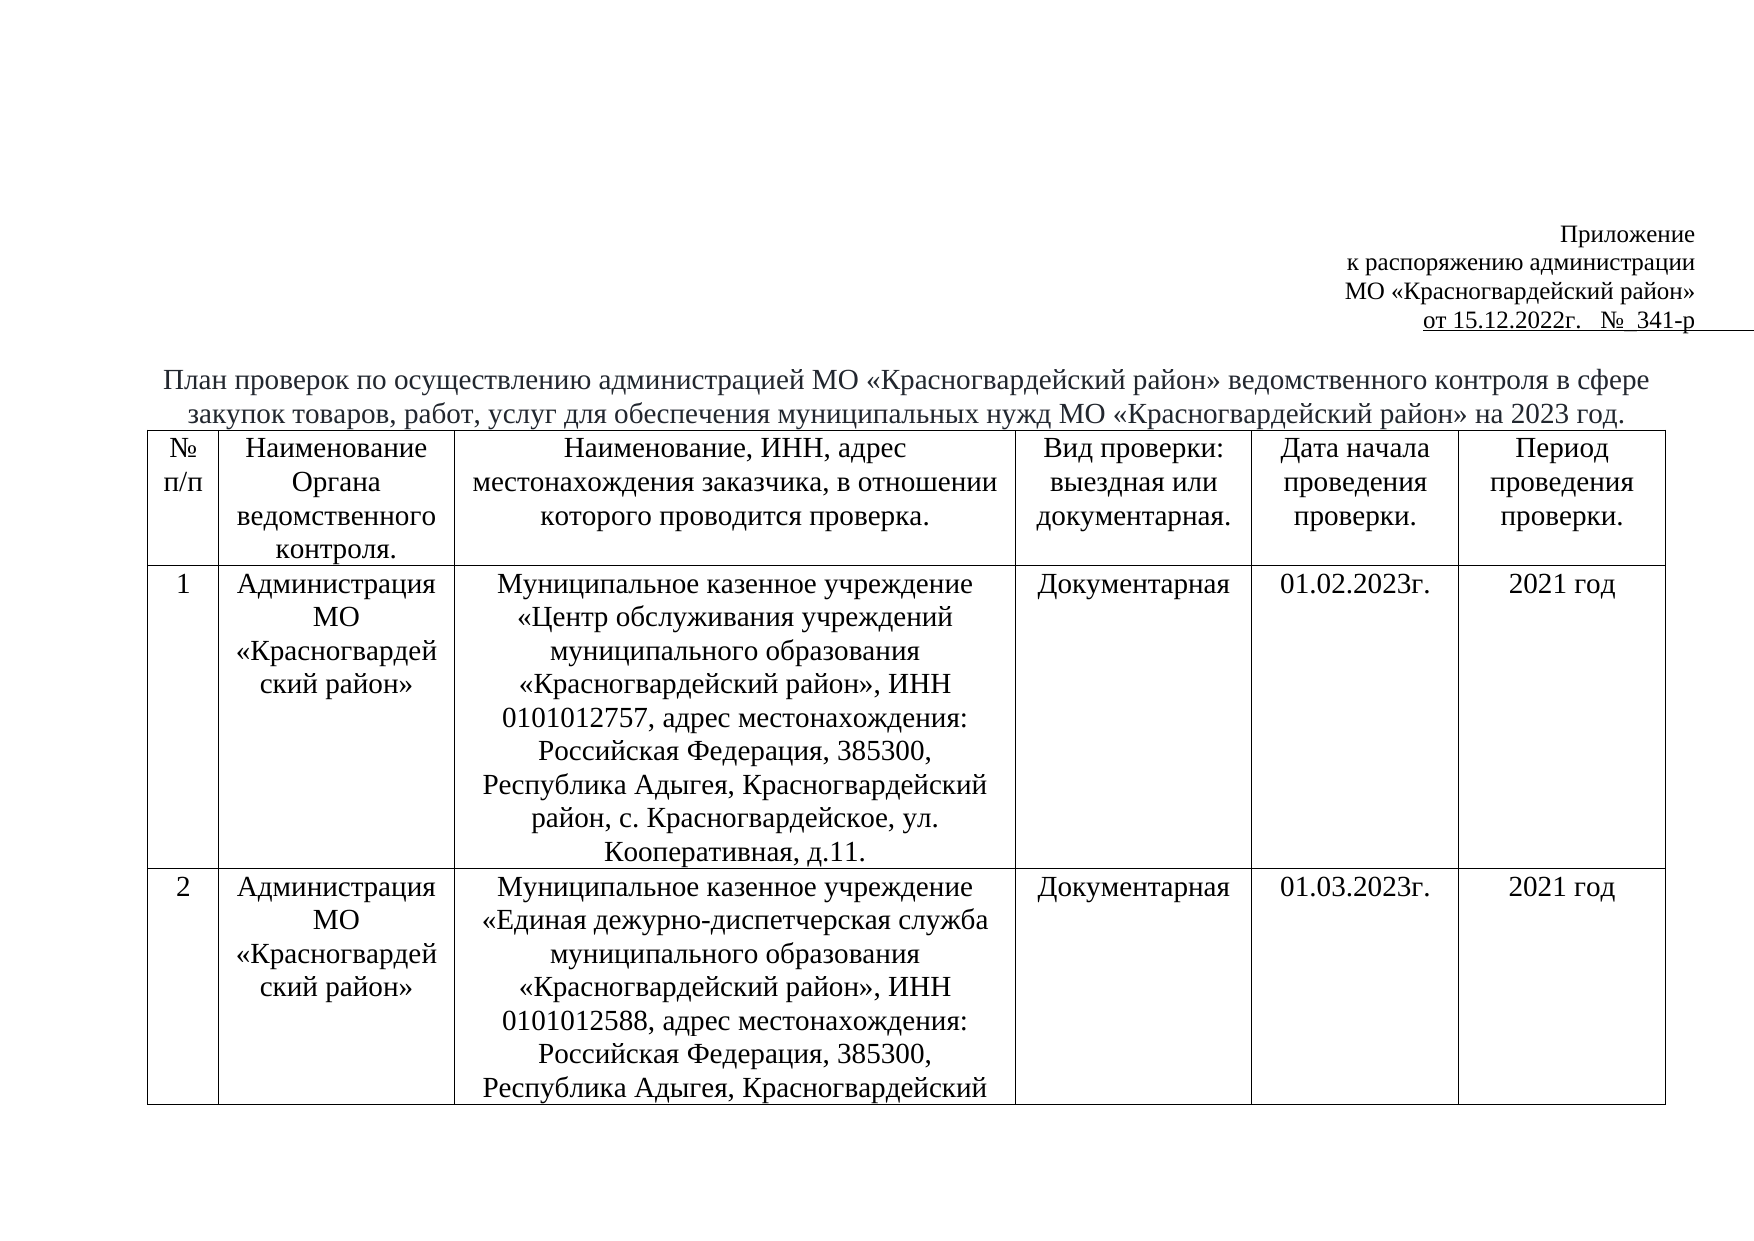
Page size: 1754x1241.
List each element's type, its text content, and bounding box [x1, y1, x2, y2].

subtitle от 15.12.2022г. №_341-р [118, 305, 1695, 334]
table_cell 1 [148, 566, 218, 868]
text к распоряжению администрации [118, 247, 1695, 276]
table_cell Документарная [1016, 869, 1251, 1103]
table_cell 01.03.2023г. [1252, 869, 1458, 1103]
table_header Вид проверки: выездная или документарная. [1016, 431, 1251, 565]
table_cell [219, 869, 454, 1103]
table_cell 2 [148, 869, 218, 1103]
table_cell 2021 год [1459, 566, 1665, 868]
table_header № п/п [148, 431, 218, 565]
text Приложение [118, 219, 1695, 247]
table_header Наименование, ИНН, адрес местонахождения заказчика, в отношении которого проводится проверка. [455, 431, 1015, 565]
table_header Период проведения проверки. [1459, 431, 1665, 565]
table_cell Администрация МО «Красногвардейский район» [219, 566, 454, 868]
table_cell 01.02.2023г. [1252, 566, 1458, 868]
text План проверок по осуществлению администрацией МО «Красногвардейский район» ведомственного контроля в сфере закупок товаров, работ, услуг для обеспечения муниципальных нужд МО «Красногвардейский район» на 2023 год. [118, 362, 1695, 429]
table_cell Документарная [1016, 566, 1251, 868]
table_cell 2021 год [1459, 869, 1665, 1103]
table_header Дата начала проведения проверки. [1252, 431, 1458, 565]
text МО «Красногвардейский район» [118, 276, 1695, 305]
table_cell Муниципальное казенное учреждение «Центр обслуживания учреждений муниципального образования «Красногвардейский район», ИНН 0101012757, адрес местонахождения: Российская Федерация, 385300, Республика Адыгея, Красногвардейский район, с. Красногвардейское, ул. Кооперативная, д.11. [455, 566, 1015, 868]
table_header Наименование Органа ведомственного контроля. [219, 431, 454, 565]
